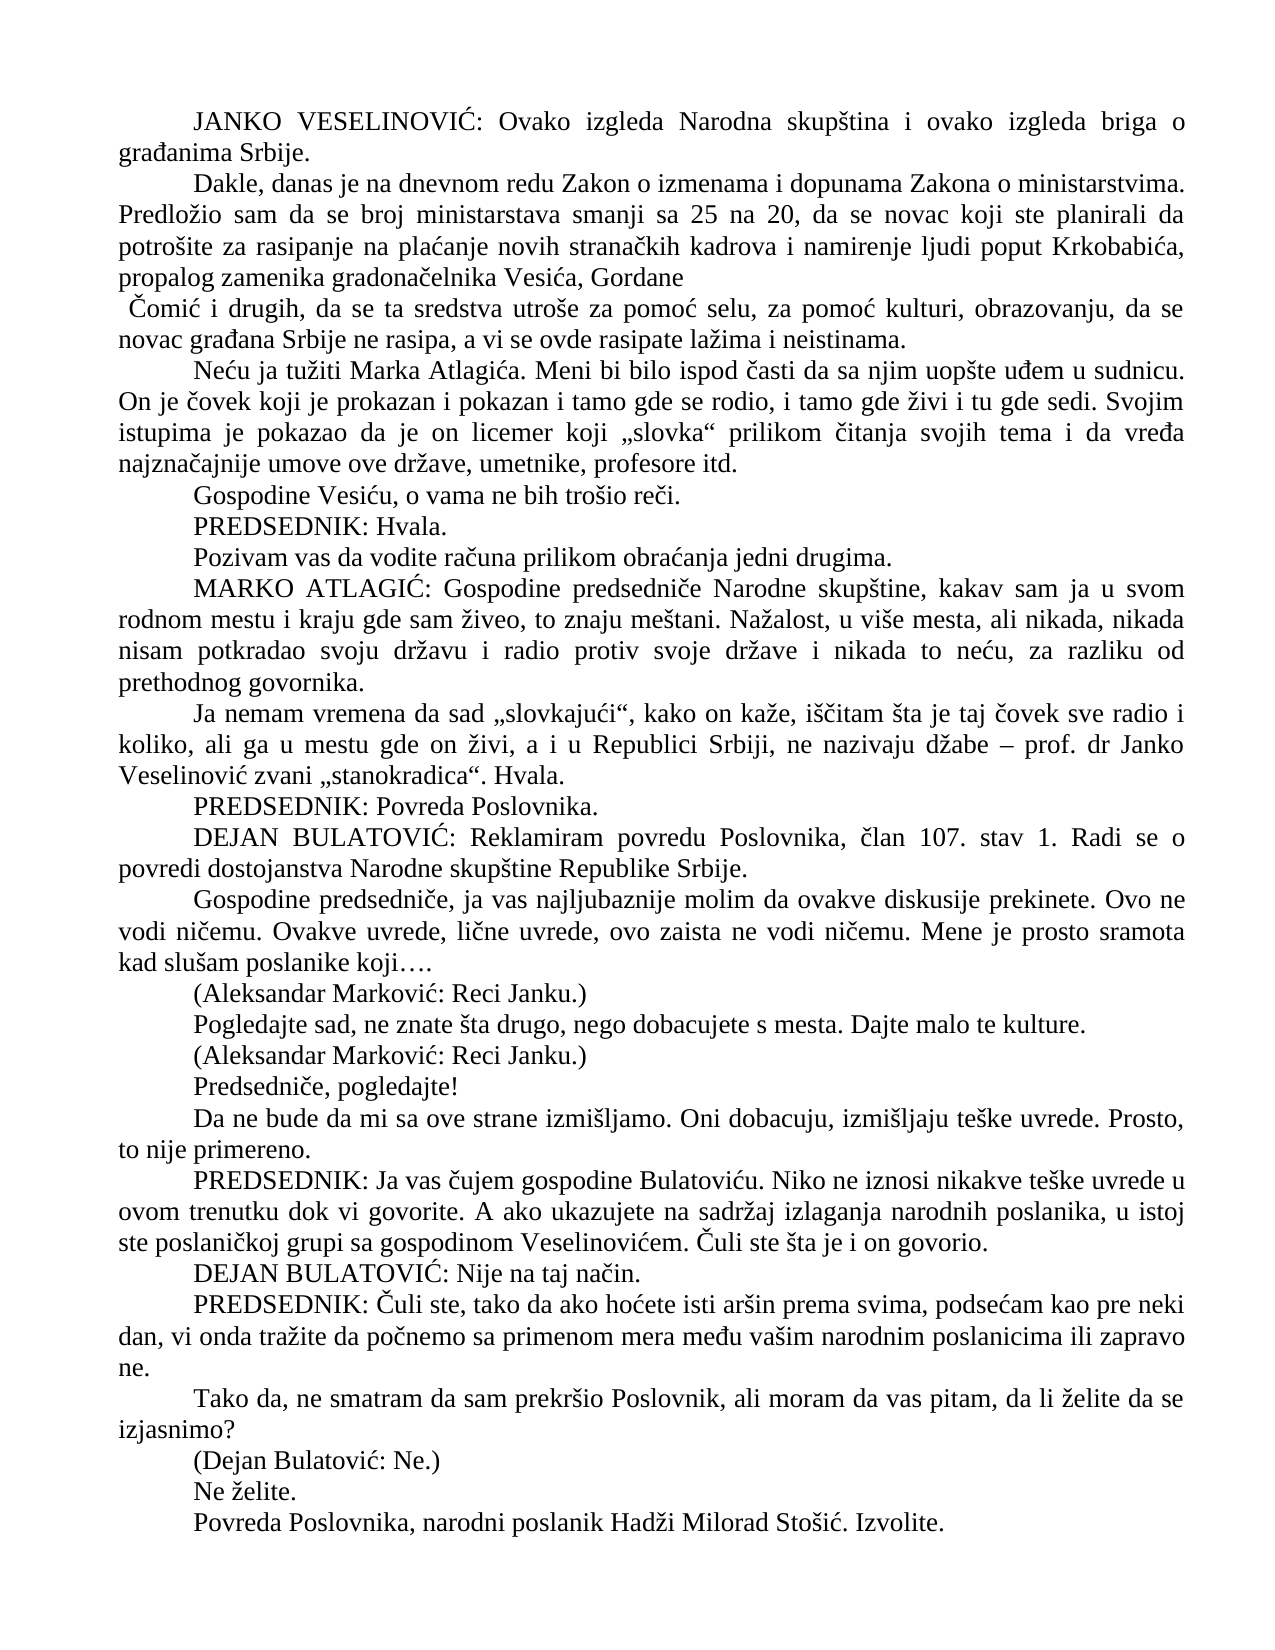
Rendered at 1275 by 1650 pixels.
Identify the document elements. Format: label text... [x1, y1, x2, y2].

text Ne želite. [118, 1475, 1186, 1507]
text Predsedniče, pogledajte! [118, 1071, 1186, 1102]
text Da ne bude da mi sa ove strane izmišljamo. Oni dobacuju, izmišljaju teške uvrede. Prosto, to nije primereno. [118, 1102, 1186, 1164]
text PREDSEDNIK: Ja vas čujem gospodine Bulatoviću. Niko ne iznosi nikakve teške uvrede u ovom trenutku dok vi govorite. A ako ukazujete na sadržaj izlaganja narodnih poslanika, u istoj ste poslaničkoj grupi sa gospodinom Veselinovićem. Čuli ste šta je i on govorio. [118, 1164, 1186, 1257]
text Pogledajte sad, ne znate šta drugo, nego dobacujete s mesta. Dajte malo te kulture. [118, 1008, 1186, 1039]
text Čomić i drugih, da se ta sredstva utroše za pomoć selu, za pomoć kulturi, obrazovanju, da se novac građana Srbije ne rasipa, a vi se ovde rasipate lažima i neistinama. [118, 292, 1186, 354]
text Tako da, ne smatram da sam prekršio Poslovnik, ali moram da vas pitam, da li želite da se izjasnimo? [118, 1382, 1186, 1444]
text PREDSEDNIK: Hvala. [118, 510, 1186, 541]
text Gospodine Vesiću, o vama ne bih trošio reči. [118, 479, 1186, 510]
text Povreda Poslovnika, narodni poslanik Hadži Milorad Stošić. Izvolite. [118, 1507, 1186, 1538]
text (Aleksandar Marković: Reci Janku.) [118, 977, 1186, 1008]
text PREDSEDNIK: Povreda Poslovnika. [118, 790, 1186, 821]
text Neću ja tužiti Marka Atlagića. Meni bi bilo ispod časti da sa njim uopšte uđem u sudnicu. On je čovek koji je prokazan i pokazan i tamo gde se rodio, i tamo gde živi i tu gde sedi. Svojim istupima je pokazao da je on licemer koji „slovka“ prilikom čitanja svojih tema i da vređa najznačajnije umove ove države, umetnike, profesore itd. [118, 354, 1186, 479]
text DEJAN BULATOVIĆ: Reklamiram povredu Poslovnika, član 107. stav 1. Radi se o povredi dostojanstva Narodne skupštine Republike Srbije. [118, 821, 1186, 884]
text MARKO ATLAGIĆ: Gospodine predsedniče Narodne skupštine, kakav sam ja u svom rodnom mestu i kraju gde sam živeo, to znaju meštani. Nažalost, u više mesta, ali nikada, nikada nisam potkradao svoju državu i radio protiv svoje države i nikada to neću, za razliku od prethodnog govornika. [118, 572, 1186, 697]
text (Aleksandar Marković: Reci Janku.) [118, 1039, 1186, 1071]
text Pozivam vas da vodite računa prilikom obraćanja jedni drugima. [118, 541, 1186, 572]
text Dakle, danas je na dnevnom redu Zakon o izmenama i dopunama Zakona o ministarstvima. Predložio sam da se broj ministarstava smanji sa 25 na 20, da se novac koji ste planirali da potrošite za rasipanje na plaćanje novih stranačkih kadrova i namirenje ljudi poput Krkobabića, propalog zamenika gradonačelnika Vesića, Gordane [118, 167, 1186, 292]
text DEJAN BULATOVIĆ: Nije na taj način. [118, 1257, 1186, 1288]
text Ja nemam vremena da sad „slovkajući“, kako on kaže, iščitam šta je taj čovek sve radio i koliko, ali ga u mestu gde on živi, a i u Republici Srbiji, ne nazivaju džabe – prof. dr Janko Veselinović zvani „stanokradica“. Hvala. [118, 697, 1186, 790]
text Gospodine predsedniče, ja vas najljubaznije molim da ovakve diskusije prekinete. Ovo ne vodi ničemu. Ovakve uvrede, lične uvrede, ovo zaista ne vodi ničemu. Mene je prosto sramota kad slušam poslanike koji…. [118, 884, 1186, 977]
text JANKO VESELINOVIĆ: Ovako izgleda Narodna skupština i ovako izgleda briga o građanima Srbije. [118, 105, 1186, 167]
text (Dejan Bulatović: Ne.) [118, 1444, 1186, 1475]
text PREDSEDNIK: Čuli ste, tako da ako hoćete isti aršin prema svima, podsećam kao pre neki dan, vi onda tražite da počnemo sa primenom mera među vašim narodnim poslanicima ili zapravo ne. [118, 1288, 1186, 1382]
